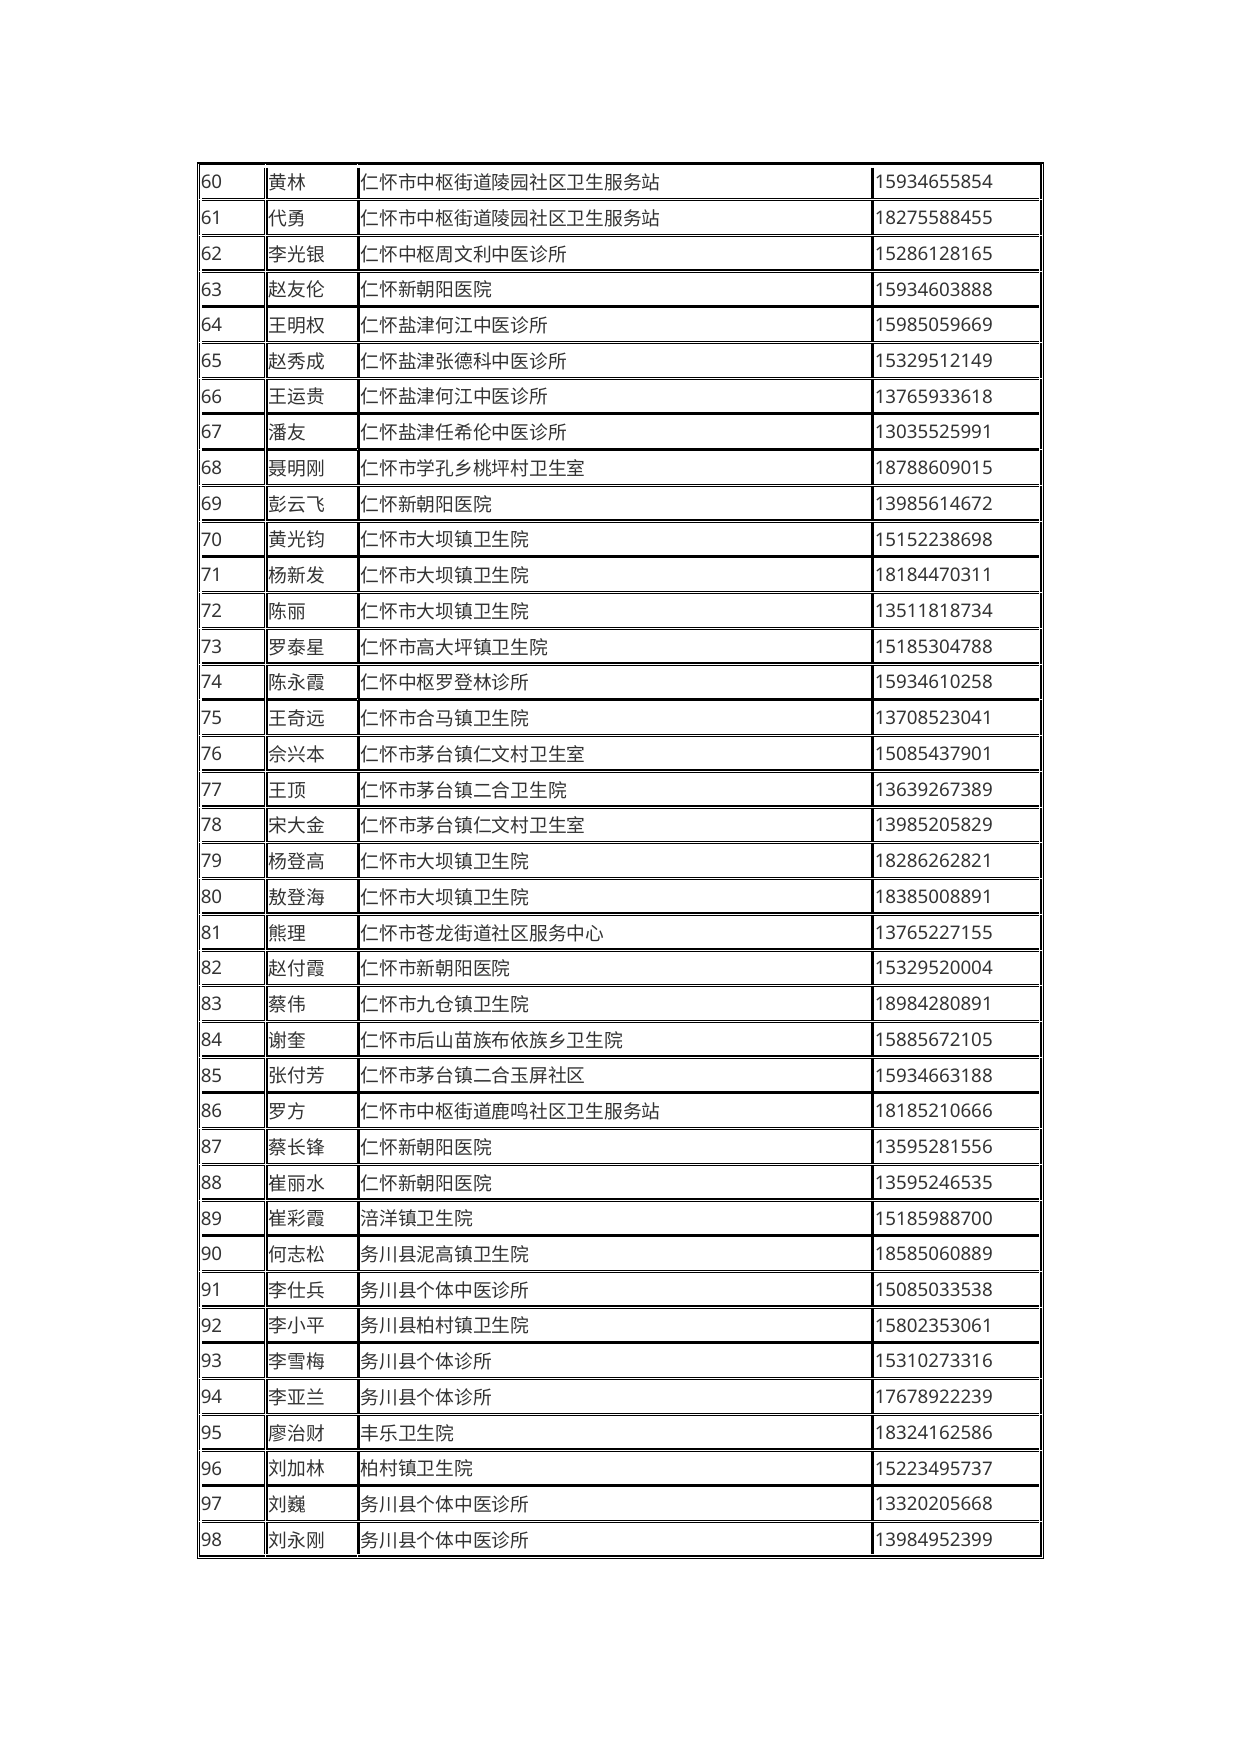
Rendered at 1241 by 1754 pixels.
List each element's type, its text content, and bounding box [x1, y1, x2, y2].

table_cell 仁怀市中枢街道鹿鸣社区卫生服务站 [360, 1094, 871, 1127]
table_cell 仁怀市新朝阳医院 [360, 952, 871, 984]
table_cell 仁怀市合马镇卫生院 [360, 701, 871, 734]
table_cell 77 [200, 769, 264, 805]
table_cell 15329512149 [872, 341, 1042, 376]
table_cell 李小平 [268, 1309, 357, 1341]
table_cell 仁怀市大坝镇卫生院 [360, 594, 871, 626]
table_cell 13985614672 [874, 484, 1041, 519]
table_cell 15985059669 [874, 305, 1040, 341]
table_cell 敖登海 [268, 880, 357, 912]
table_cell 89 [200, 1198, 264, 1234]
table_cell 仁怀市大坝镇卫生院 [360, 880, 871, 912]
table_cell 15329520004 [874, 948, 1041, 984]
table_cell 92 [200, 1305, 264, 1341]
table_cell 17678922239 [872, 1377, 1042, 1412]
table_cell 代勇 [268, 201, 357, 233]
table_cell 78 [200, 805, 264, 841]
table_cell 64 [200, 305, 264, 341]
table_cell 13985205829 [874, 805, 1041, 841]
table_cell 王明权 [268, 308, 357, 341]
table_cell 72 [198, 591, 266, 626]
table_cell 13035525991 [874, 412, 1040, 448]
table_cell 罗方 [268, 1094, 357, 1127]
table_cell 张付芳 [268, 1059, 357, 1091]
table_cell 柏村镇卫生院 [360, 1452, 871, 1484]
table_cell 15152238698 [874, 519, 1041, 555]
table_cell 务川县个体中医诊所 [360, 1487, 871, 1520]
table_cell 崔丽水 [268, 1166, 357, 1198]
table_cell 刘加林 [268, 1452, 357, 1484]
table_cell 68 [198, 448, 264, 483]
table_cell 王奇远 [268, 701, 357, 734]
table_cell 93 [200, 1341, 264, 1377]
table_cell 务川县泥高镇卫生院 [360, 1237, 871, 1269]
table_cell 80 [198, 877, 266, 912]
table_cell 15085437901 [872, 734, 1042, 769]
table_cell 74 [200, 662, 264, 698]
table_cell 95 [200, 1413, 264, 1448]
table_cell 18788609015 [874, 448, 1042, 483]
table_cell 15223495737 [874, 1448, 1041, 1484]
table_cell 涪洋镇卫生院 [360, 1202, 871, 1234]
table_cell 务川县个体中医诊所 [360, 1273, 871, 1305]
table_cell 仁怀市苍龙街道社区服务中心 [360, 916, 871, 948]
table_cell 李光银 [268, 237, 357, 269]
table_cell 熊理 [268, 916, 357, 948]
table_cell 61 [198, 198, 266, 233]
table_cell 15802353061 [874, 1305, 1041, 1341]
table_cell 仁怀市茅台镇二合卫生院 [360, 773, 871, 805]
table_cell 18286262821 [872, 841, 1042, 877]
table_cell 15185304788 [874, 626, 1041, 662]
table_cell 86 [200, 1091, 264, 1127]
table_cell 宋大金 [268, 809, 357, 841]
table_cell 仁怀盐津何江中医诊所 [360, 308, 871, 341]
table_cell 仁怀中枢罗登林诊所 [360, 666, 871, 698]
table_cell 王运贵 [268, 380, 357, 412]
table_cell 杨新发 [268, 558, 357, 591]
table_cell 仁怀市茅台镇仁文村卫生室 [360, 737, 871, 769]
table_cell 务川县个体诊所 [360, 1344, 871, 1377]
table_cell 仁怀新朝阳医院 [360, 1166, 871, 1198]
table_cell 83 [198, 984, 266, 1019]
table_cell 赵秀成 [268, 344, 357, 376]
table_cell 13708523041 [874, 698, 1042, 734]
table_cell 73 [200, 626, 264, 662]
table_cell 丰乐卫生院 [360, 1416, 871, 1448]
table_cell 仁怀市中枢街道陵园社区卫生服务站 [358, 165, 872, 198]
table_cell 仁怀市大坝镇卫生院 [360, 558, 871, 591]
table_cell 杨登高 [268, 844, 357, 877]
table_cell 赵付霞 [268, 952, 357, 984]
table_cell 18185210666 [874, 1091, 1040, 1127]
table_cell 仁怀新朝阳医院 [360, 273, 871, 305]
table_cell 崔彩霞 [268, 1202, 357, 1234]
table_cell 75 [198, 698, 264, 734]
table_cell 陈丽 [268, 594, 357, 626]
table_cell 81 [200, 912, 264, 948]
table_cell 13595246535 [874, 1163, 1041, 1198]
table_cell 70 [200, 519, 264, 555]
table_cell 聂明刚 [268, 451, 357, 483]
table_cell 仁怀市茅台镇仁文村卫生室 [360, 809, 871, 841]
table_cell 13320205668 [874, 1484, 1040, 1520]
table_cell 97 [200, 1484, 264, 1520]
table_cell 13639267389 [874, 769, 1041, 805]
table_cell 仁怀市大坝镇卫生院 [360, 523, 871, 555]
table_cell 黄光钧 [268, 523, 357, 555]
table_cell 仁怀市九仓镇卫生院 [360, 987, 871, 1019]
table_cell 仁怀盐津任希伦中医诊所 [360, 415, 871, 448]
table_cell 王顶 [268, 773, 357, 805]
table_cell 仁怀市学孔乡桃坪村卫生室 [360, 451, 871, 483]
table_cell 仁怀盐津张德科中医诊所 [360, 344, 871, 376]
table_cell 18184470311 [874, 555, 1040, 591]
table_cell 15934663188 [874, 1055, 1041, 1091]
table_cell 15185988700 [874, 1198, 1041, 1234]
table_cell 96 [200, 1448, 264, 1484]
table_cell 仁怀市茅台镇二合玉屏社区 [360, 1059, 871, 1091]
table_cell 18984280891 [872, 984, 1042, 1019]
table_cell 罗泰星 [268, 630, 357, 662]
table_cell 15310273316 [874, 1341, 1040, 1377]
table_cell 98 [198, 1520, 266, 1555]
table_cell 务川县个体中医诊所 [358, 1523, 872, 1555]
table_cell 60 [200, 164, 266, 198]
table_cell 刘巍 [268, 1487, 357, 1520]
table_cell 刘永刚 [266, 1523, 358, 1555]
table_cell 63 [200, 269, 264, 305]
table_cell 87 [198, 1127, 266, 1162]
table_cell 71 [200, 555, 264, 591]
table_cell 84 [200, 1020, 264, 1055]
table_cell 赵友伦 [268, 273, 357, 305]
table_cell 79 [198, 841, 266, 877]
table_cell 李仕兵 [268, 1273, 357, 1305]
table_cell 15934655854 [872, 165, 1040, 198]
table_cell 何志松 [268, 1237, 357, 1269]
table_cell 18275588455 [872, 198, 1042, 233]
table_cell 陈永霞 [268, 666, 357, 698]
table_cell 15085033538 [874, 1270, 1041, 1305]
table_cell 62 [200, 234, 264, 269]
table_cell 佘兴本 [268, 737, 357, 769]
table_cell 仁怀市后山苗族布依族乡卫生院 [360, 1023, 871, 1055]
table_cell 94 [198, 1377, 266, 1412]
table_cell 18385008891 [872, 877, 1042, 912]
table_cell 15934610258 [874, 662, 1041, 698]
table_cell 90 [200, 1234, 264, 1269]
table_cell 65 [198, 341, 266, 376]
table_cell 仁怀盐津何江中医诊所 [360, 380, 871, 412]
table_cell 18585060889 [874, 1234, 1040, 1269]
table_cell 仁怀新朝阳医院 [360, 487, 871, 519]
table_cell 67 [200, 412, 264, 448]
table_cell 13984952399 [872, 1520, 1042, 1555]
table_cell 仁怀市高大坪镇卫生院 [360, 630, 871, 662]
table_cell 13765933618 [874, 376, 1041, 412]
table_cell 13765227155 [874, 912, 1041, 948]
table_cell 13595281556 [872, 1127, 1042, 1162]
table_cell 76 [198, 734, 266, 769]
table_cell 李雪梅 [268, 1344, 357, 1377]
table_cell 谢奎 [268, 1023, 357, 1055]
table_cell 15286128165 [874, 234, 1041, 269]
table_cell 潘友 [268, 415, 357, 448]
table_cell 李亚兰 [268, 1380, 357, 1412]
table_cell 仁怀市大坝镇卫生院 [360, 844, 871, 877]
table_cell 88 [200, 1163, 264, 1198]
table_cell 13511818734 [872, 591, 1042, 626]
table_cell 18324162586 [874, 1413, 1041, 1448]
table_cell 彭云飞 [268, 487, 357, 519]
table_cell 务川县个体诊所 [360, 1380, 871, 1412]
table_cell 91 [200, 1270, 264, 1305]
table_cell 务川县柏村镇卫生院 [360, 1309, 871, 1341]
table_cell 仁怀中枢周文利中医诊所 [360, 237, 871, 269]
table_cell 66 [200, 376, 264, 412]
table_cell 82 [200, 948, 264, 984]
table_cell 黄林 [266, 164, 358, 198]
table_cell 仁怀新朝阳医院 [360, 1130, 871, 1162]
table_cell 69 [200, 484, 264, 519]
table_cell 15934603888 [874, 269, 1041, 305]
table_cell 廖治财 [268, 1416, 357, 1448]
table_cell 蔡长锋 [268, 1130, 357, 1162]
table_cell 仁怀市中枢街道陵园社区卫生服务站 [360, 201, 871, 233]
table_cell 蔡伟 [268, 987, 357, 1019]
table_cell 85 [200, 1055, 264, 1091]
table_cell 15885672105 [874, 1020, 1041, 1055]
